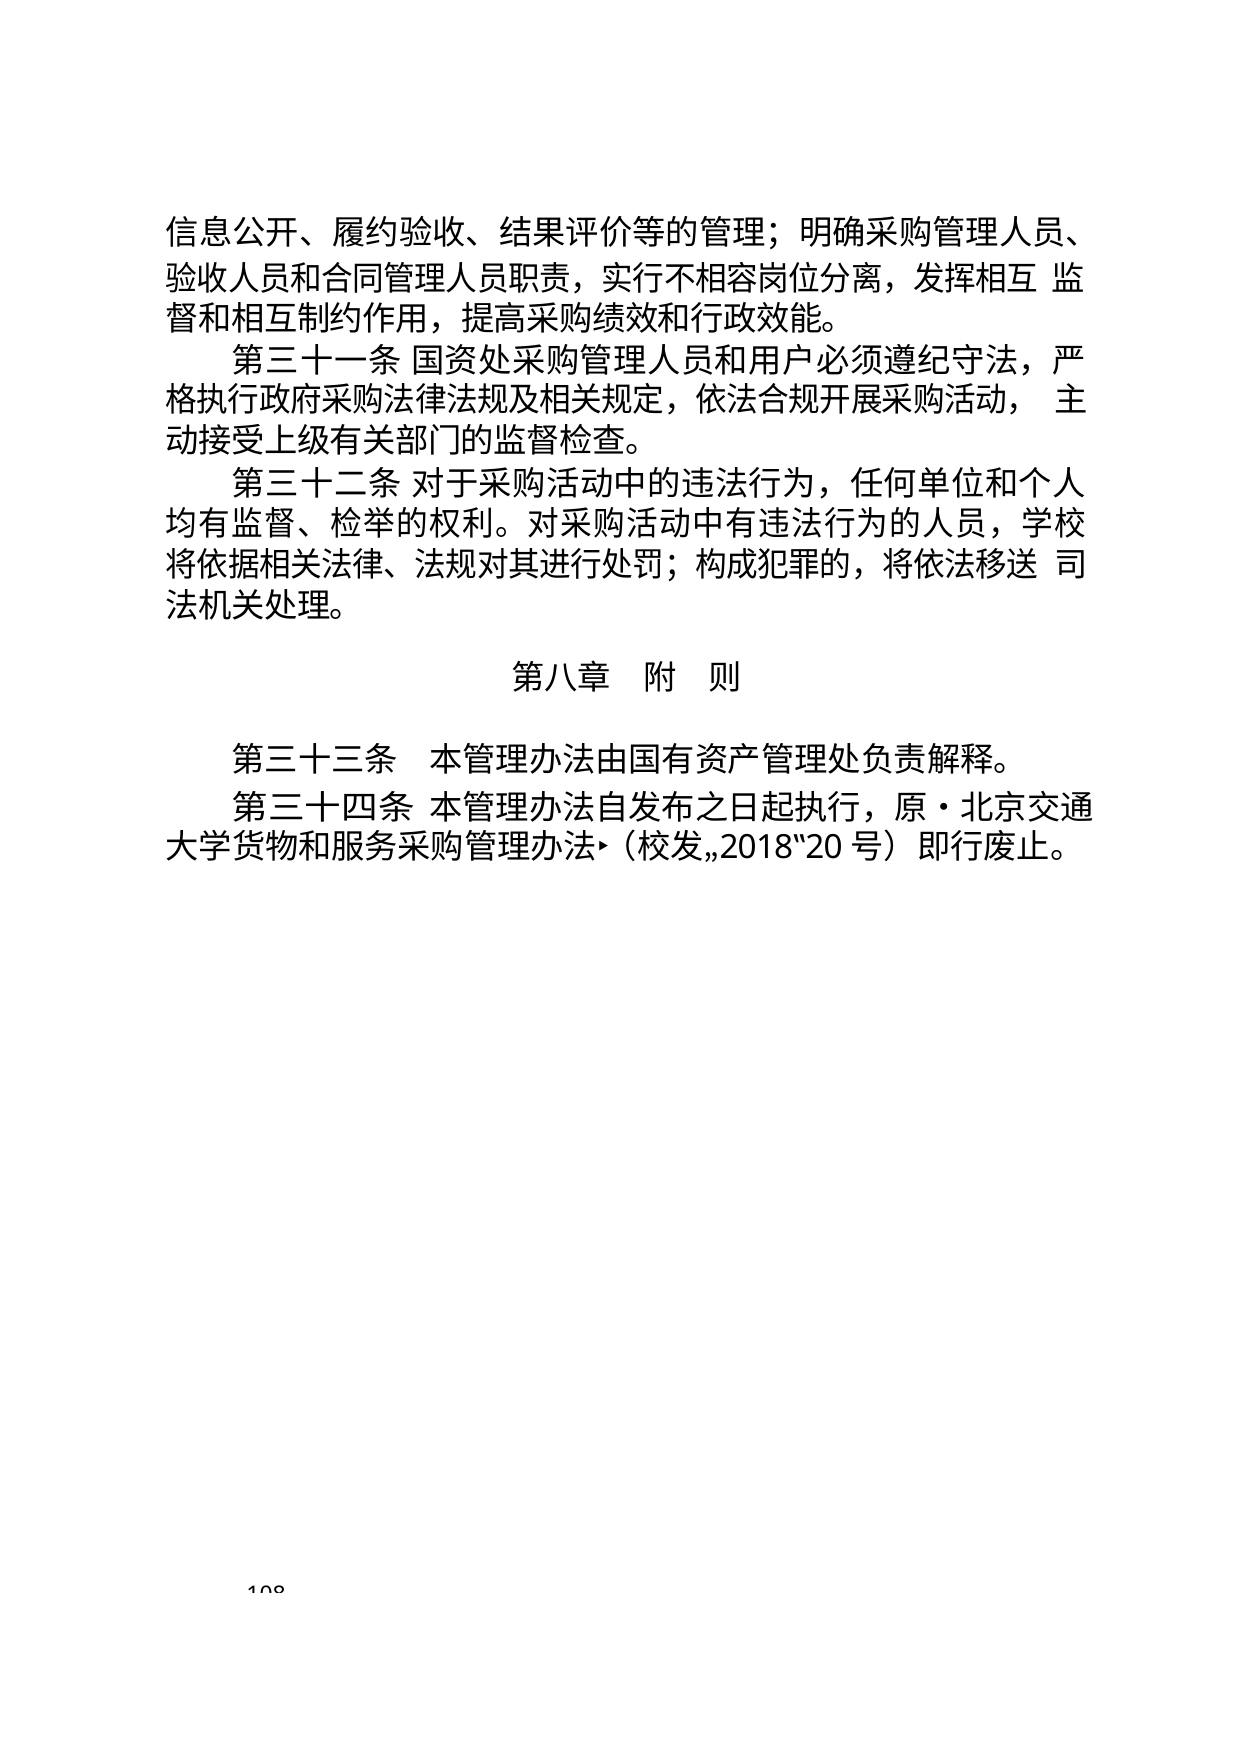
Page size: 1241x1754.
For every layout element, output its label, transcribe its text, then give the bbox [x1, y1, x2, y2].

text 验收人员和合同管理人员职责，实行不相容岗位分离，发挥相互 监督和相互制约作用，提高采购绩效和行政效能。 [166, 257, 1087, 339]
text 第三十一条 国资处采购管理人员和用户必须遵纪守法，严格执行政府采购法律法规及相关规定，依法合规开展采购活动， 主动接受上级有关部门的监督检查。 [166, 339, 1087, 462]
text 第八章 附 则 [77, 651, 1176, 699]
text 第三十四条 本管理办法自发布之日起执行，原•北京交通 大学货物和服务采购管理办法‣（校发„2018‟20 号）即行废止。 [166, 786, 1104, 869]
text 第三十二条 对于采购活动中的违法行为，任何单位和个人均有监督、检举的权利。对采购活动中有违法行为的人员，学校 将依据相关法律、法规对其进行处罚；构成犯罪的，将依法移送 司法机关处理。 [166, 463, 1087, 627]
text 信息公开、履约验收、结果评价等的管理；明确采购管理人员、 [166, 201, 1176, 256]
text 第三十三条 本管理办法由国有资产管理处负责解释。 [231, 719, 1176, 784]
